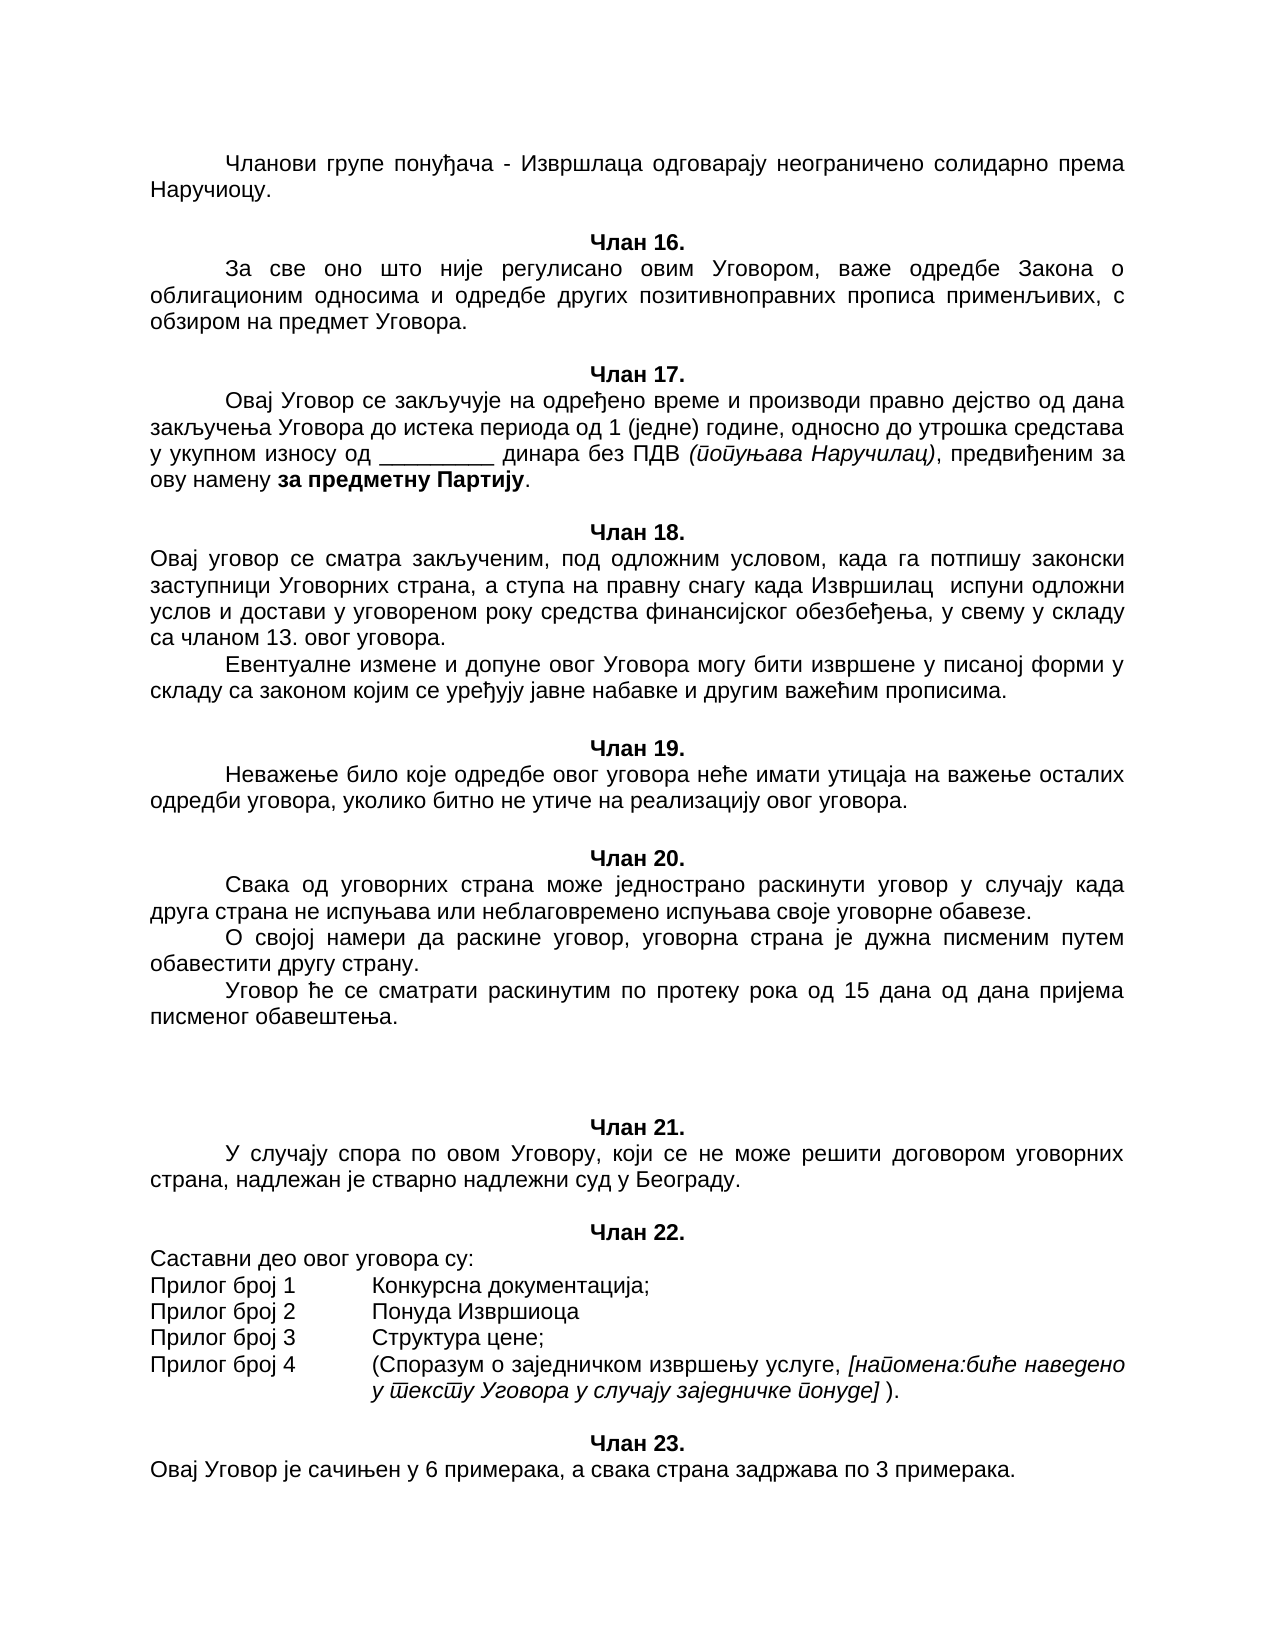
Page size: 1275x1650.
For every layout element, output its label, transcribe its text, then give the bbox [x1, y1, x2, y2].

text За све оно што није регулисано овим Уговором, важе одредбе Закона о облигационим односима и одредбе других позитивноправних прописа применљивих, с обзиром на предмет Уговора. [150, 255, 1125, 334]
text Члан 16. [150, 229, 1125, 255]
text Члан 18. [150, 519, 1125, 545]
text Прилог број 2 Понуда Извршиоца [150, 1298, 1125, 1324]
text Чланови групе понуђача - Извршлаца одговарају неограничено солидарно према Наручиоцу. [150, 150, 1125, 203]
text Неважење било које одредбе овог уговора неће имати утицаја на важење осталих одредби уговора, уколико битно не утиче на реализацију овог уговора. [150, 761, 1125, 814]
text О својој намери да раскине уговор, уговорна страна је дужна писменим путем обавестити другу страну. [150, 924, 1125, 977]
text У случају спора по овом Уговору, који се не може решити договором уговорних страна, надлежан је стварно надлежни суд у Београду. [150, 1140, 1125, 1192]
text Члан 22. [150, 1219, 1125, 1245]
text Члан 20. [150, 845, 1125, 871]
text Саставни део овог уговора су: [150, 1245, 1125, 1272]
text Уговор ће се сматрати раскинутим по протеку рока од 15 дана од дана пријема писменог обавештења. [150, 977, 1125, 1029]
text Овај Уговор се закључује на одређено време и производи правно дејство од дана закључења Уговора до истека периода од 1 (једне) године, односно до утрошка средстава у укупном износу од _________ динара без ПДВ (попуњава Наручилац), предвиђеним за ову намену за предметну Партију. [150, 387, 1125, 493]
text Члан 19. [150, 735, 1125, 761]
text Прилог број 4 (Споразум о заједничком извршењу услуге, [напомена:биће наведено у тексту Уговора у случају заједничке понуде] ). [150, 1351, 1125, 1403]
text Свака од уговорних страна може једнострано раскинути уговор у случају када друга страна не испуњава или неблаговремено испуњава своје уговорне обавезе. [150, 871, 1125, 924]
text Члан 21. [150, 1113, 1125, 1140]
text Овај Уговор је сачињен у 6 примерака, а свака страна задржава по 3 примерака. [150, 1456, 1125, 1482]
text Евентуалне измене и допуне овог Уговора могу бити извршене у писаној форми у складу са законом којим се уређују јавне набавке и другим важећим прописима. [150, 651, 1125, 703]
text Прилог број 1 Конкурсна документација; [150, 1272, 1125, 1298]
text Члан 23. [150, 1430, 1125, 1456]
text Члан 17. [150, 361, 1125, 387]
text Прилог број 3 Структура цене; [150, 1324, 1125, 1351]
text Овај уговор се сматра закљученим, под одложним условом, када га потпишу законски заступници Уговорних страна, а ступа на правну снагу када Извршилац испуни одложни услов и достави у уговореном року средства финансијског обезбеђења, у свему у складу са чланом 13. овог уговора. [150, 545, 1125, 651]
